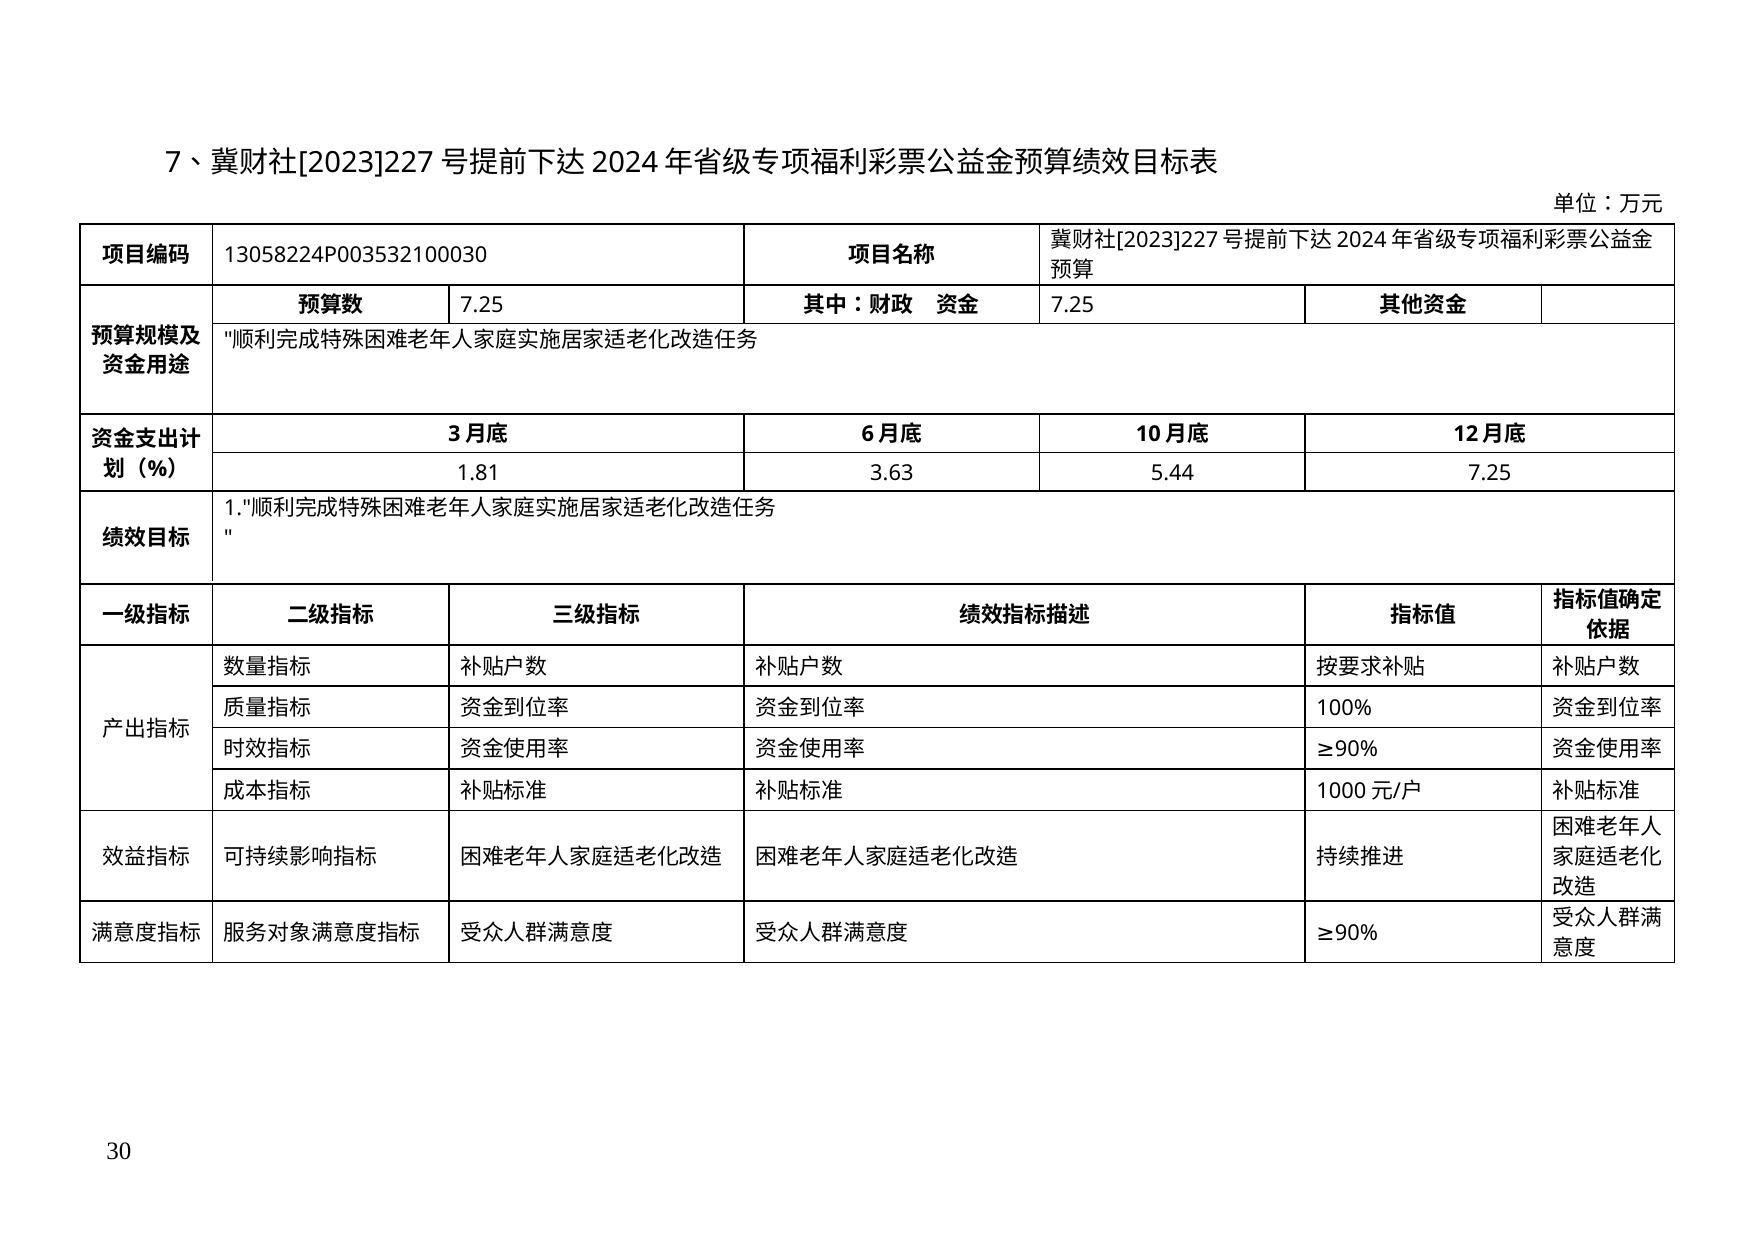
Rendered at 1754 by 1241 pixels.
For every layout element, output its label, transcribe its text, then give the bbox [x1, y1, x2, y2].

table_cell 100% [1306, 687, 1541, 727]
table_cell "顺利完成特殊困难老年人家庭实施居家适老化改造任务 [213, 324, 1674, 413]
table_cell 10月底 [1040, 415, 1304, 452]
table_cell 数量指标 [213, 646, 448, 685]
table_cell 满意度指标 [81, 902, 212, 962]
table_cell 资金支出计划（%） [81, 415, 212, 490]
table_header 单位：万元 [81, 183, 1674, 223]
table_cell 补贴标准 [1542, 770, 1674, 809]
table_cell 5.44 [1040, 453, 1304, 490]
table_cell 其他资金 [1306, 286, 1541, 322]
table_cell 补贴户数 [450, 646, 743, 685]
table_header 绩效指标描述 [745, 585, 1304, 644]
table_cell 13058224P003532100030 [213, 225, 743, 284]
table_cell 绩效目标 [81, 492, 212, 581]
table_cell 补贴标准 [745, 770, 1304, 809]
table_cell 预算数 [213, 286, 448, 322]
table_cell 1."顺利完成特殊困难老年人家庭实施居家适老化改造任务 " [213, 492, 1674, 581]
table_cell 项目编码 [81, 225, 212, 284]
text 7、冀财社[2023]227号提前下达2024年省级专项福利彩票公益金预算绩效目标表 [106, 142, 1648, 181]
table_cell 困难老年人家庭适老化改造 [745, 811, 1304, 900]
table_cell 7.25 [1040, 286, 1304, 322]
table_cell 资金到位率 [450, 687, 743, 727]
table_cell ≥90% [1306, 902, 1541, 962]
table_cell [1542, 286, 1674, 322]
table_cell ≥90% [1306, 728, 1541, 768]
table_cell 产出指标 [81, 646, 212, 809]
table_cell 按要求补贴 [1306, 646, 1541, 685]
table_cell 成本指标 [213, 770, 448, 809]
table_cell 1000元/户 [1306, 770, 1541, 809]
table_cell 1.81 [213, 453, 743, 490]
table_cell 效益指标 [81, 811, 212, 900]
table_cell 补贴户数 [1542, 646, 1674, 685]
table_cell 时效指标 [213, 728, 448, 768]
table_cell 资金到位率 [1542, 687, 1674, 727]
table_cell 质量指标 [213, 687, 448, 727]
table_cell 7.25 [1306, 453, 1674, 490]
table_cell 资金使用率 [450, 728, 743, 768]
table_cell 预算规模及资金用途 [81, 286, 212, 413]
table_cell 服务对象满意度指标 [213, 902, 448, 962]
table_cell 7.25 [450, 286, 743, 322]
table_cell 项目名称 [745, 225, 1039, 284]
table_header 指标值 [1306, 585, 1541, 644]
table_cell 其中：财政 资金 [745, 286, 1039, 322]
table_cell 持续推进 [1306, 811, 1541, 900]
table_cell 可持续影响指标 [213, 811, 448, 900]
table_cell 受众人群满意度 [745, 902, 1304, 962]
table_cell 受众人群满意度 [450, 902, 743, 962]
table_header 一级指标 [81, 585, 212, 644]
table_cell 6月底 [745, 415, 1039, 452]
table_cell 12月底 [1306, 415, 1674, 452]
table_header 三级指标 [450, 585, 743, 644]
table_cell 3.63 [745, 453, 1039, 490]
table_header 指标值确定依据 [1542, 585, 1674, 644]
table_cell 资金使用率 [745, 728, 1304, 768]
table_cell 资金到位率 [745, 687, 1304, 727]
table_cell 3月底 [213, 415, 743, 452]
table_cell 受众人群满意度 [1542, 902, 1674, 962]
table_header 二级指标 [213, 585, 448, 644]
table_cell 困难老年人家庭适老化改造 [450, 811, 743, 900]
table_cell 冀财社[2023]227号提前下达2024年省级专项福利彩票公益金预算 [1040, 225, 1674, 284]
table_cell 补贴户数 [745, 646, 1304, 685]
table_cell 补贴标准 [450, 770, 743, 809]
table_cell 困难老年人家庭适老化改造 [1542, 811, 1674, 900]
table_cell 资金使用率 [1542, 728, 1674, 768]
